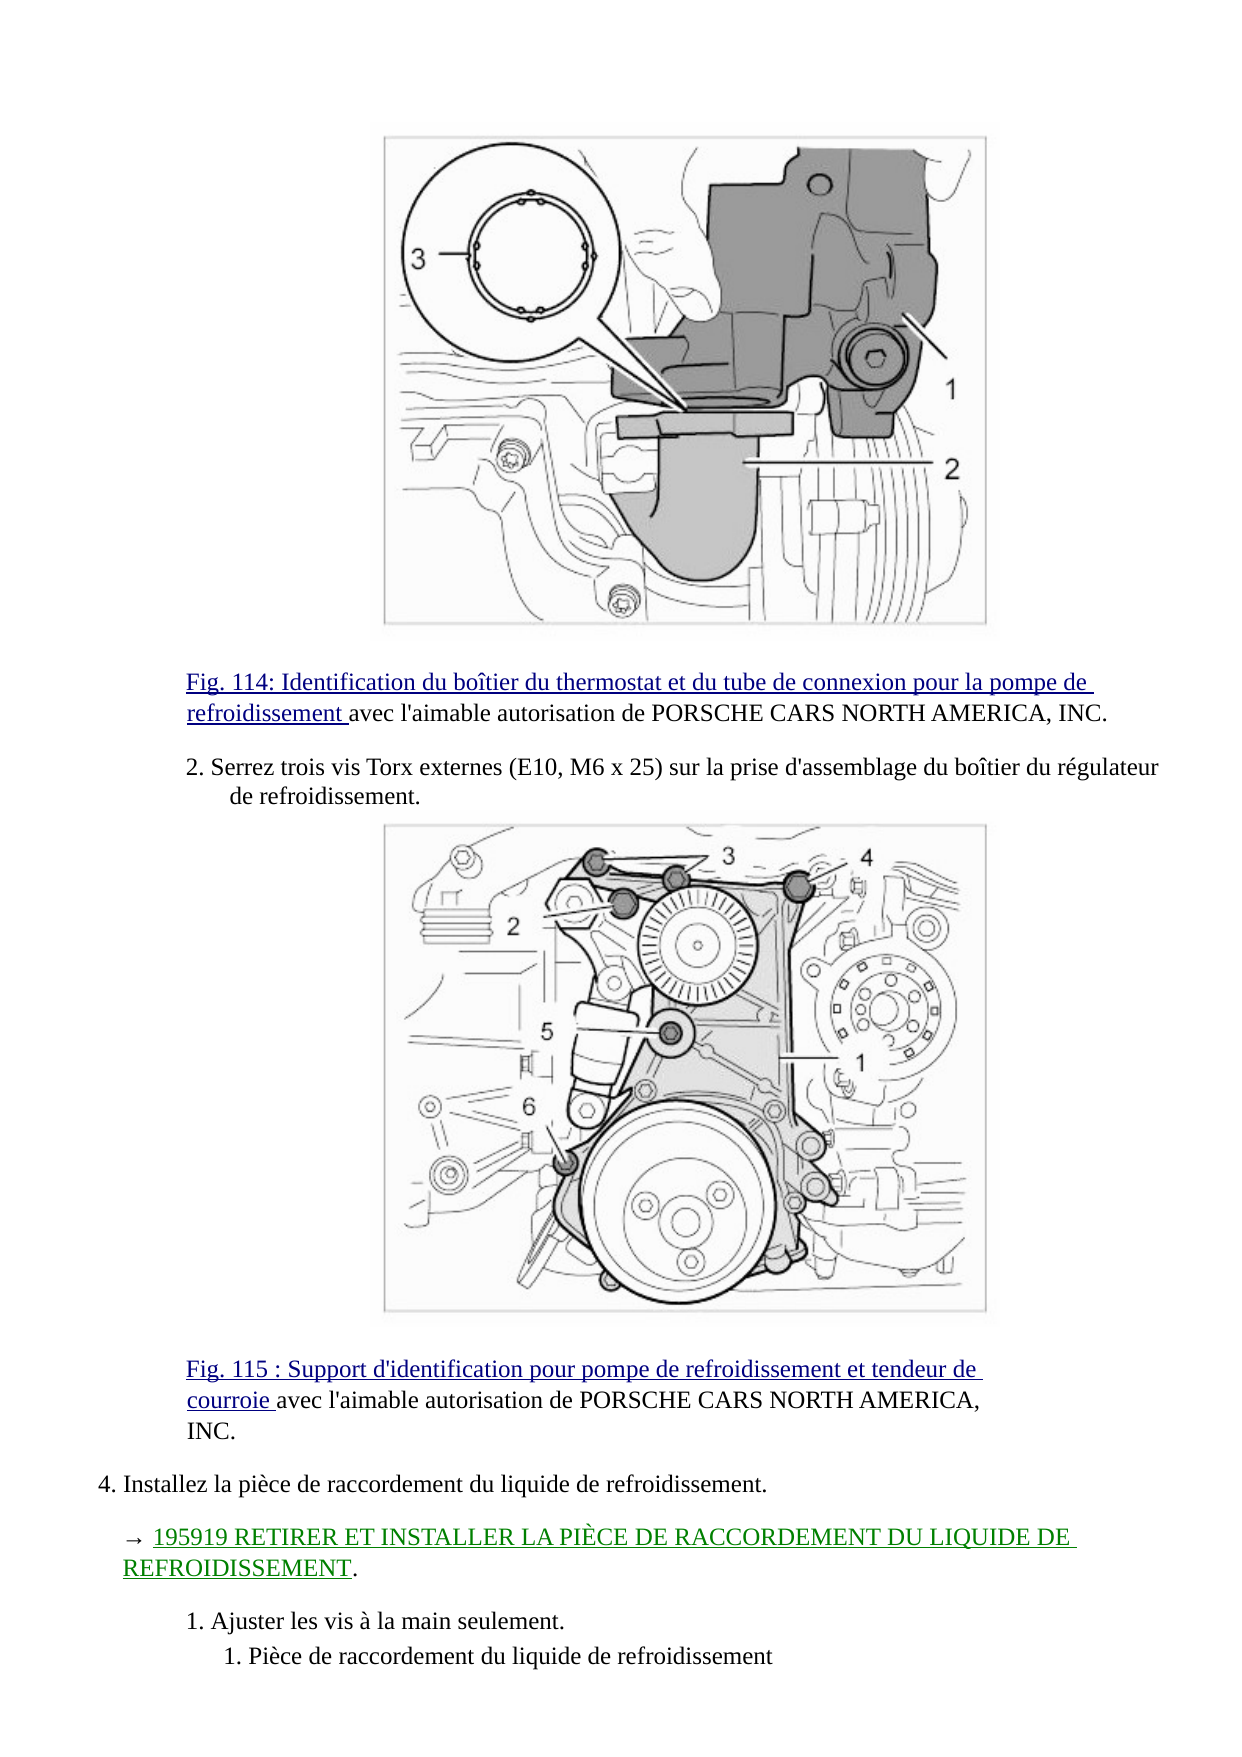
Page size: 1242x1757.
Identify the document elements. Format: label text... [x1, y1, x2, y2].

picture [370, 122, 1001, 641]
list Installez la pièce de raccordement du liquide de refroidissement. [98, 1469, 1181, 1498]
list Serrez trois vis Torx externes (E10, M6 x 25) sur la prise d'assemblage du boîtier du régulateur de refroidissement. [186, 752, 1181, 810]
text Fig. 115 : Support d'identification pour pompe de refroidissement et tendeur de courroie avec l'aimable autorisation de PORSCHE CARS NORTH AMERICA, INC. [186, 1354, 1009, 1444]
picture [370, 810, 1001, 1327]
list Ajuster les vis à la main seulement. [186, 1606, 1181, 1635]
text → 195919 RETIRER ET INSTALLER LA PIÈCE DE RACCORDEMENT DU LIQUIDE DE REFROIDISSEMENT. [121, 1522, 1183, 1582]
text Fig. 114: Identification du boîtier du thermostat et du tube de connexion pour la pompe de refroidissement avec l'aimable autorisation de PORSCHE CARS NORTH AMERICA, INC. [186, 667, 1172, 727]
list Pièce de raccordement du liquide de refroidissement [223, 1641, 1181, 1670]
